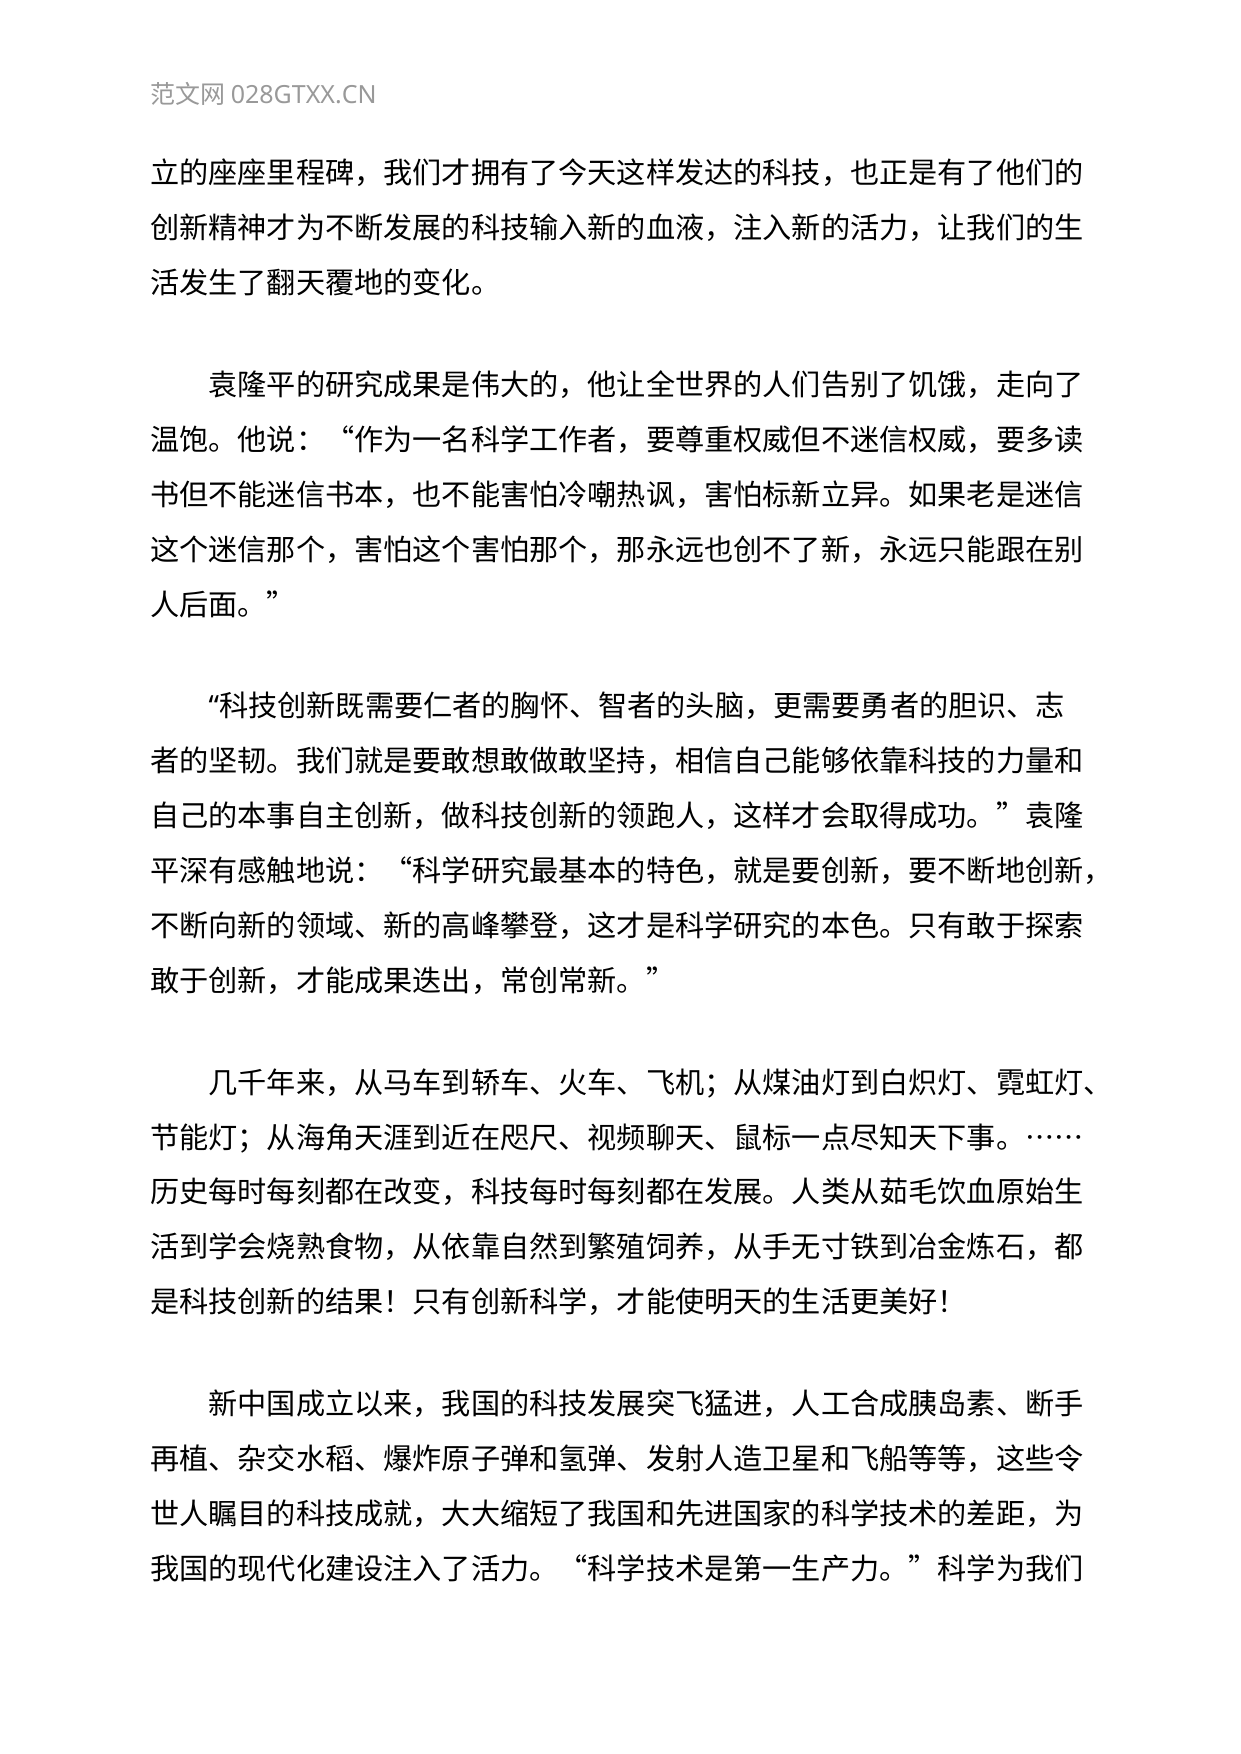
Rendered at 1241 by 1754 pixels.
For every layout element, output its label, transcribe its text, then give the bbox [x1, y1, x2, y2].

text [150, 1381, 1090, 1588]
text 几千年来，从马车到轿车、火车、飞机；从煤油灯到白炽灯、霓虹灯、节能灯；从海角天涯到近在咫尺、视频聊天、鼠标一点尽知天下事。……历史每时每刻都在改变，科技每时每刻都在发展。人类从茹毛饮血原始生活到学会烧熟食物，从依靠自然到繁殖饲养，从手无寸铁到冶金炼石，都是科技创新的结果！只有创新科学，才能使明天的生活更美好！ [150, 1059, 1090, 1321]
text 袁隆平的研究成果是伟大的，他让全世界的人们告别了饥饿，走向了温饱。他说：“作为一名科学工作者，要尊重权威但不迷信权威，要多读书但不能迷信书本，也不能害怕冷嘲热讽，害怕标新立异。如果老是迷信这个迷信那个，害怕这个害怕那个，那永远也创不了新，永远只能跟在别人后面。” [150, 362, 1090, 623]
text “科技创新既需要仁者的胸怀、智者的头脑，更需要勇者的胆识、志者的坚韧。我们就是要敢想敢做敢坚持，相信自己能够依靠科技的力量和自己的本事自主创新，做科技创新的领跑人，这样才会取得成功。”袁隆平深有感触地说：“科学研究最基本的特色，就是要创新，要不断地创新，不断向新的领域、新的高峰攀登，这才是科学研究的本色。只有敢于探索敢于创新，才能成果迭出，常创常新。” [150, 683, 1090, 1000]
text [150, 150, 1090, 302]
